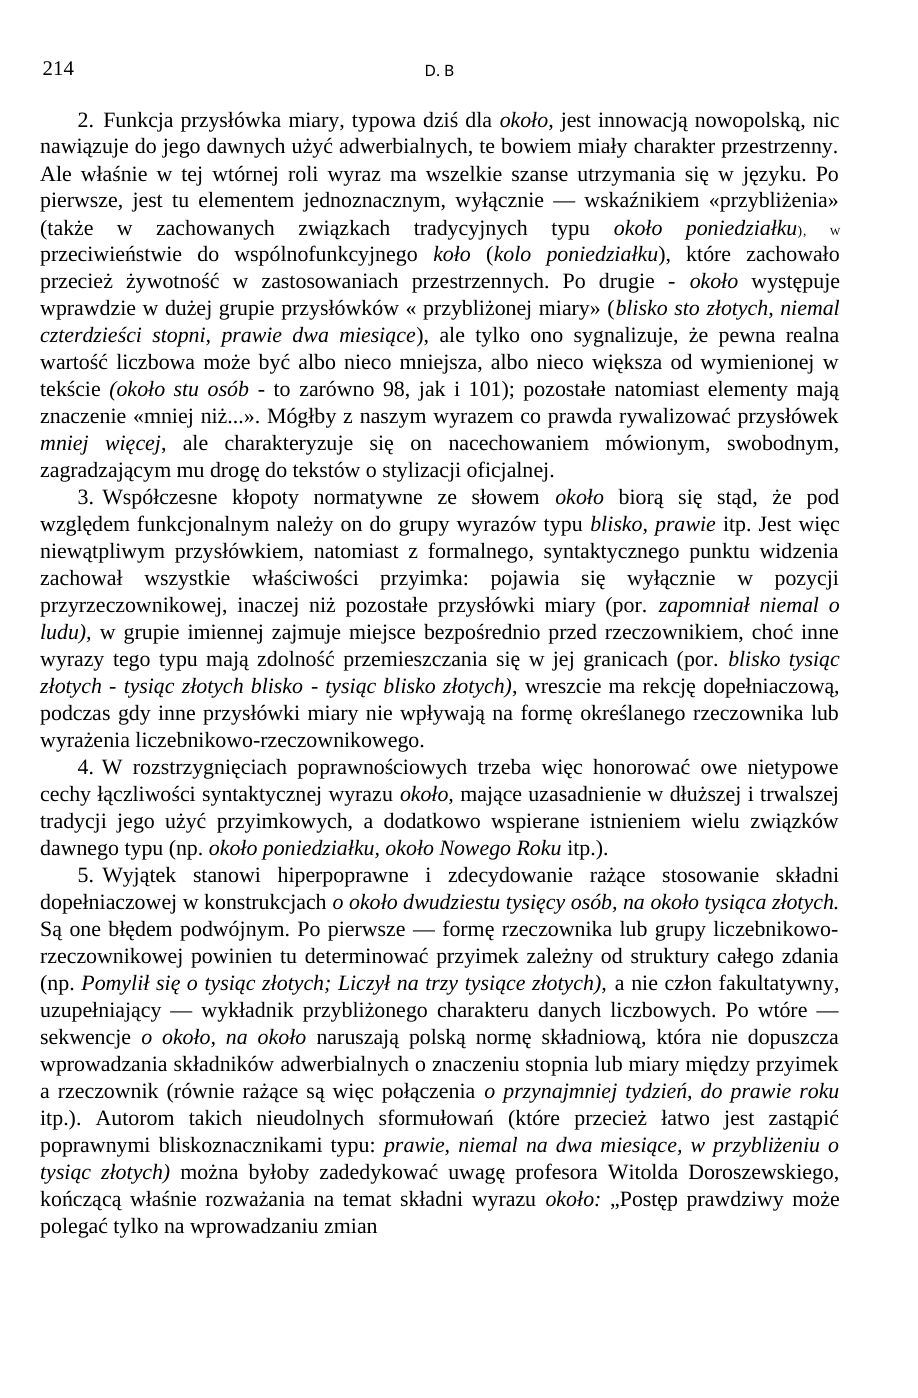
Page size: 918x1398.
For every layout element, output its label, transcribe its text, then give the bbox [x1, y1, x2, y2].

list Współczesne kłopoty normatywne ze słowem około biorą się stąd, że pod względem funkcjonalnym należy on do grupy wyrazów typu blisko, prawie itp. Jest więc niewątpliwym przysłówkiem, natomiast z formalnego, syntaktycznego punktu widzenia zachował wszystkie właściwości przyimka: pojawia się wyłącznie w pozycji przyrzeczownikowej, inaczej niż pozostałe przysłówki miary (por. zapomniał niemal o ludu), w grupie imiennej zajmuje miejsce bezpośrednio przed rzeczownikiem, choć inne wyrazy tego typu mają zdolność przemieszczania się w jej granicach (por. blisko tysiąc złotych - tysiąc złotych blisko - tysiąc blisko złotych), wreszcie ma rekcję dopełniaczową, podczas gdy inne przysłówki miary nie wpływają na formę określanego rzeczownika lub wyrażenia liczebnikowo-rzeczownikowego. [40, 483, 840, 753]
list W rozstrzygnięciach poprawnościowych trzeba więc honorować owe nietypowe cechy łączliwości syntaktycznej wyrazu około, mające uzasadnienie w dłuższej i trwalszej tradycji jego użyć przyimkowych, a dodatkowo wspierane istnieniem wielu związków dawnego typu (np. około poniedziałku, około Nowego Roku itp.). [40, 753, 840, 861]
text D. B [424, 64, 454, 79]
list Funkcja przysłówka miary, typowa dziś dla około, jest innowacją nowopolską, nic nawiązuje do jego dawnych użyć adwerbialnych, te bowiem miały charakter przestrzenny. Ale właśnie w tej wtórnej roli wyraz ma wszelkie szanse utrzymania się w języku. Po pierwsze, jest tu elementem jednoznacznym, wyłącznie — wskaźnikiem «przybliżenia» (także w zachowanych związkach tradycyjnych typu około poniedziałku), w przeciwieństwie do wspólnofunkcyjnego koło (kolo poniedziałku), które zachowało przecież żywotność w zastosowaniach przestrzennych. Po drugie - około występuje wprawdzie w dużej grupie przysłówków « przybliżonej miary» (blisko sto złotych, niemal czterdzieści stopni, prawie dwa miesiące), ale tylko ono sygnalizuje, że pewna realna wartość liczbowa może być albo nieco mniejsza, albo nieco większa od wymienionej w tekście (około stu osób - to zarówno 98, jak i 101); pozostałe natomiast elementy mają znaczenie «mniej niż...». Mógłby z naszym wyrazem co prawda rywalizować przysłówek mniej więcej, ale charakteryzuje się on nacechowaniem mówionym, swobodnym, zagradzającym mu drogę do tekstów o stylizacji oficjalnej. [40, 105, 840, 483]
text 214 [42, 59, 74, 80]
list Wyjątek stanowi hiperpoprawne i zdecydowanie rażące stosowanie składni dopełniaczowej w konstrukcjach o około dwudziestu tysięcy osób, na około tysiąca złotych. Są one błędem podwójnym. Po pierwsze — formę rzeczownika lub grupy liczebnikowo-rzeczownikowej powinien tu determinować przyimek zależny od struktury całego zdania (np. Pomylił się o tysiąc złotych; Liczył na trzy tysiące złotych), a nie człon fakultatywny, uzupełniający — wykładnik przybliżonego charakteru danych liczbowych. Po wtóre — sekwencje o około, na około naruszają polską normę składniową, która nie dopuszcza wprowadzania składników adwerbialnych o znaczeniu stopnia lub miary między przyimek a rzeczownik (równie rażące są więc połączenia o przynajmniej tydzień, do prawie roku itp.). Autorom takich nieudolnych sformułowań (które przecież łatwo jest zastąpić poprawnymi bliskoznacznikami typu: prawie, niemal na dwa miesiące, w przybliżeniu o tysiąc złotych) można byłoby zadedykować uwagę profesora Witolda Doroszewskiego, kończącą właśnie rozważania na temat składni wyrazu około: „Postęp prawdziwy może polegać tylko na wprowadzaniu zmian [40, 861, 840, 1238]
